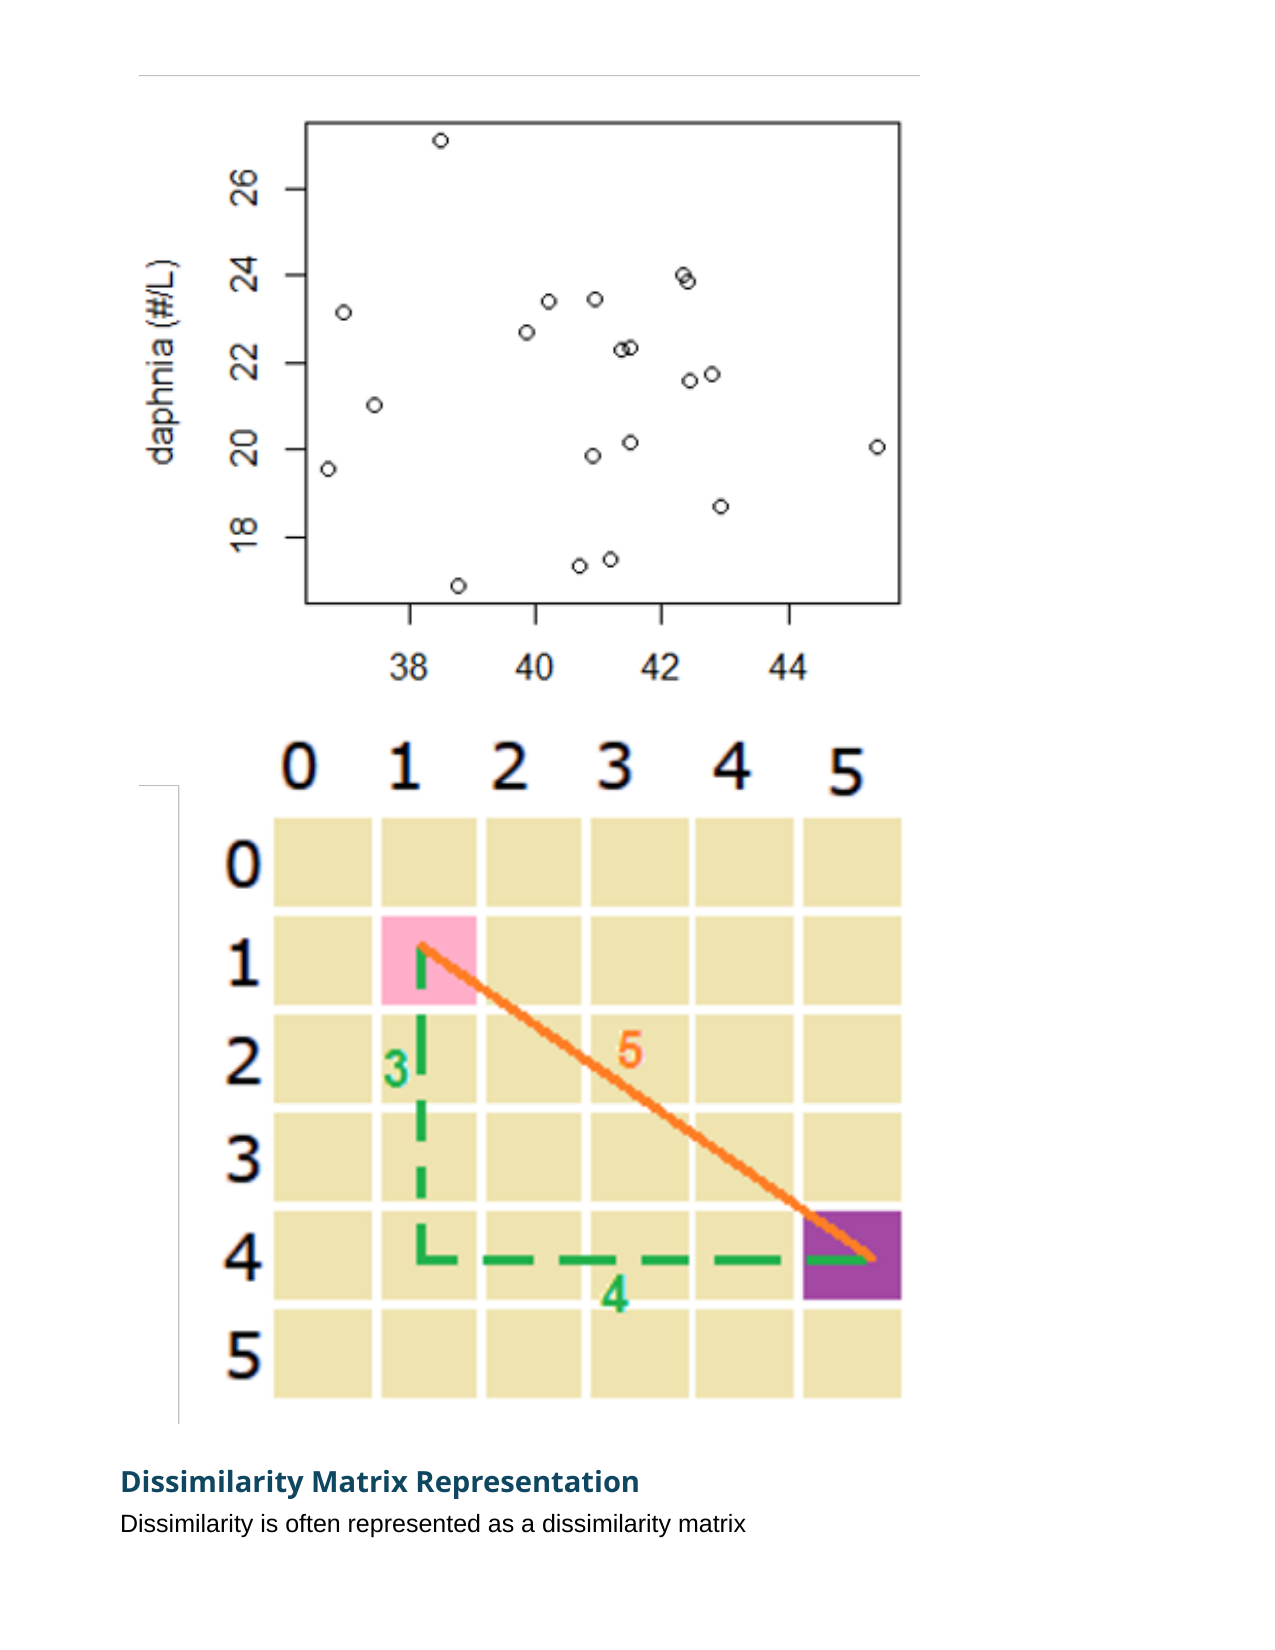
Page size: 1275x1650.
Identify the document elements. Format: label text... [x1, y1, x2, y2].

picture [138, 75, 920, 1424]
subtitle Dissimilarity Matrix Representation [120, 1461, 1200, 1501]
